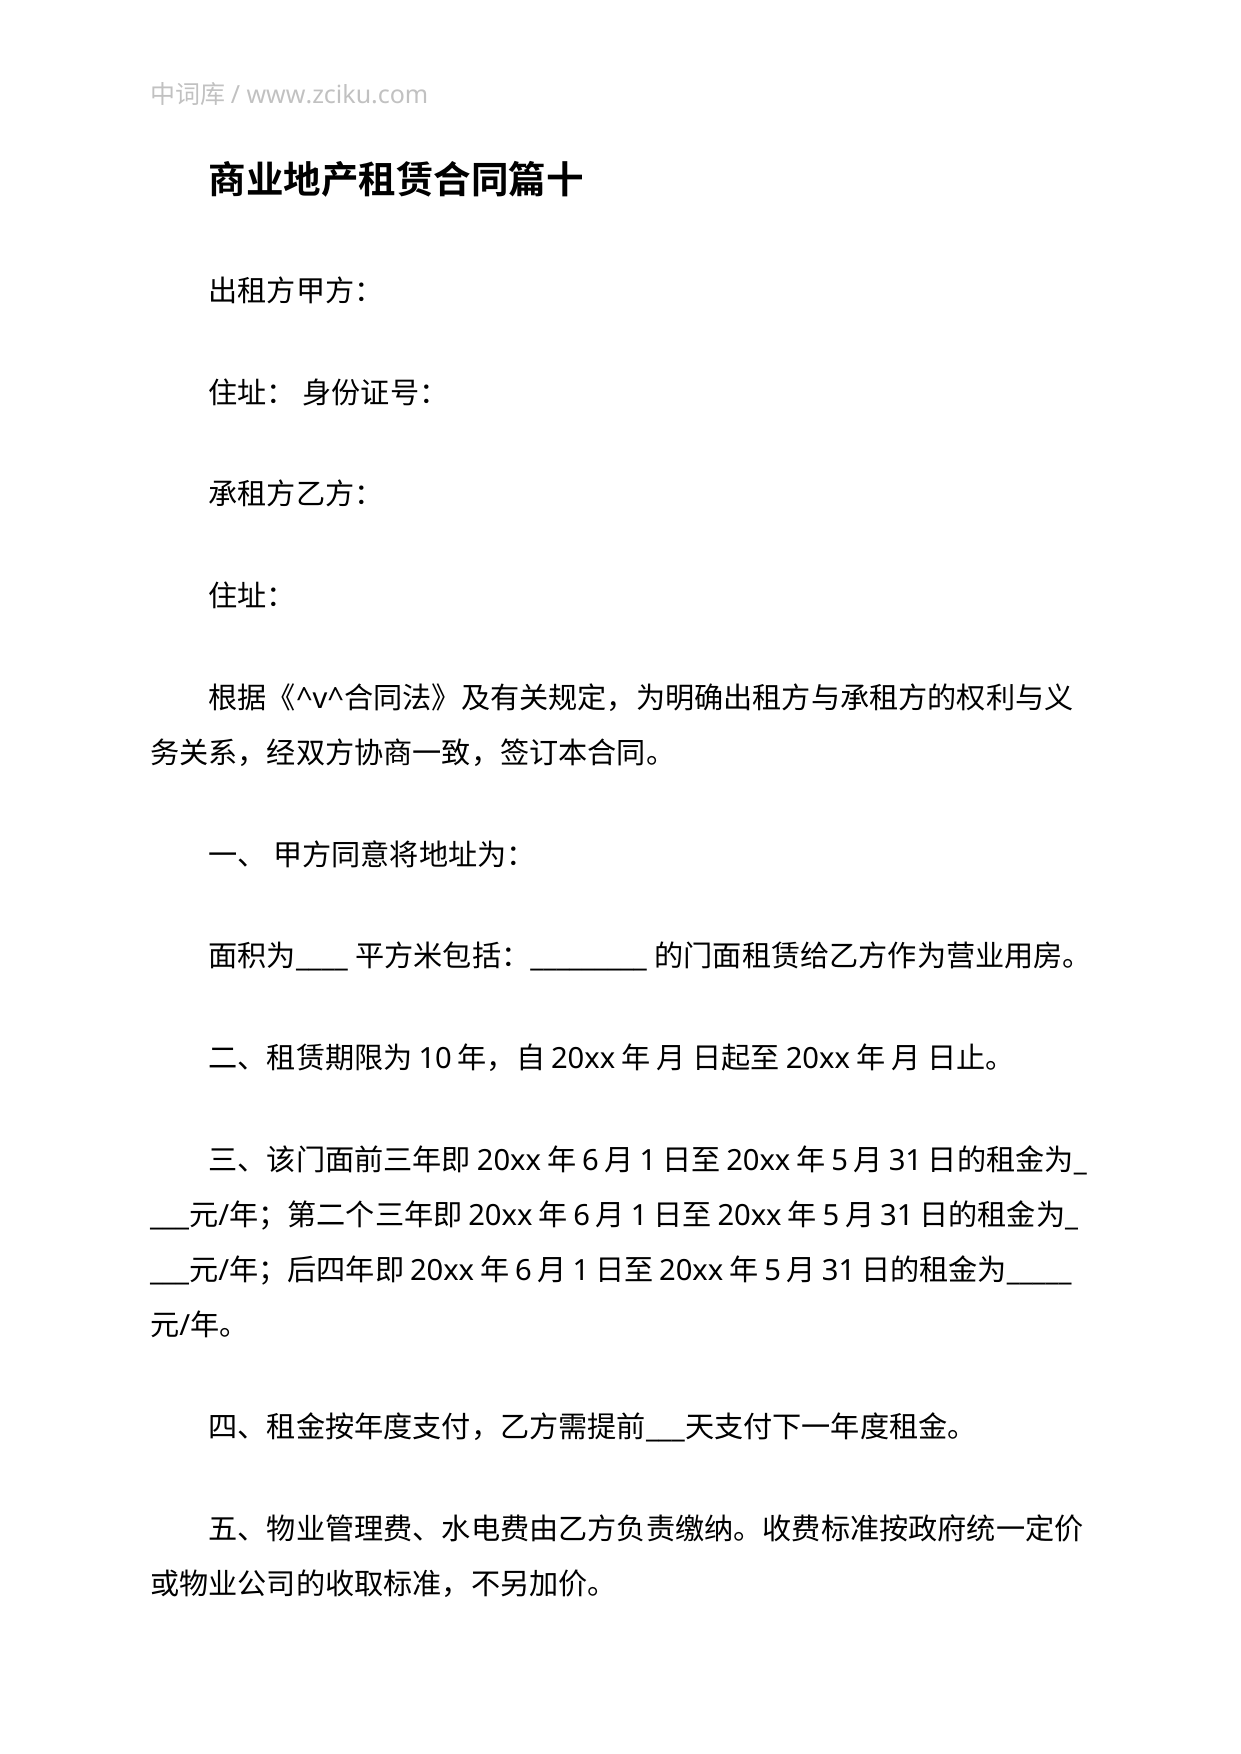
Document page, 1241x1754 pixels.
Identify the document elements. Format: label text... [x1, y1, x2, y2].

text 二、租赁期限为10年，自20xx年 月 日起至20xx年 月 日止。 [150, 1035, 1090, 1077]
text 一、 甲方同意将地址为： [150, 831, 1090, 873]
text 承租方乙方： [150, 471, 1090, 513]
text 四、租金按年度支付，乙方需提前___天支付下一年度租金。 [150, 1404, 1090, 1446]
text 面积为____ 平方米包括：_________ 的门面租赁给乙方作为营业用房。 [150, 933, 1090, 975]
text 住址： [150, 573, 1090, 615]
text 出租方甲方： [150, 267, 1090, 310]
text 根据《^v^合同法》及有关规定，为明确出租方与承租方的权利与义务关系，经双方协商一致，签订本合同。 [150, 674, 1090, 772]
text 住址： 身份证号： [150, 369, 1090, 411]
text 商业地产租赁合同篇十 [150, 150, 1090, 204]
text 三、该门面前三年即20xx年6月1日至20xx年5月31日的租金为____元/年；第二个三年即20xx年6月1日至20xx年5月31日的租金为____元/年；后四年即20xx年6月1日至20xx年5月31日的租金为_____元/年。 [150, 1137, 1090, 1344]
text 五、物业管理费、水电费由乙方负责缴纳。收费标准按政府统一定价或物业公司的收取标准，不另加价。 [150, 1506, 1090, 1603]
